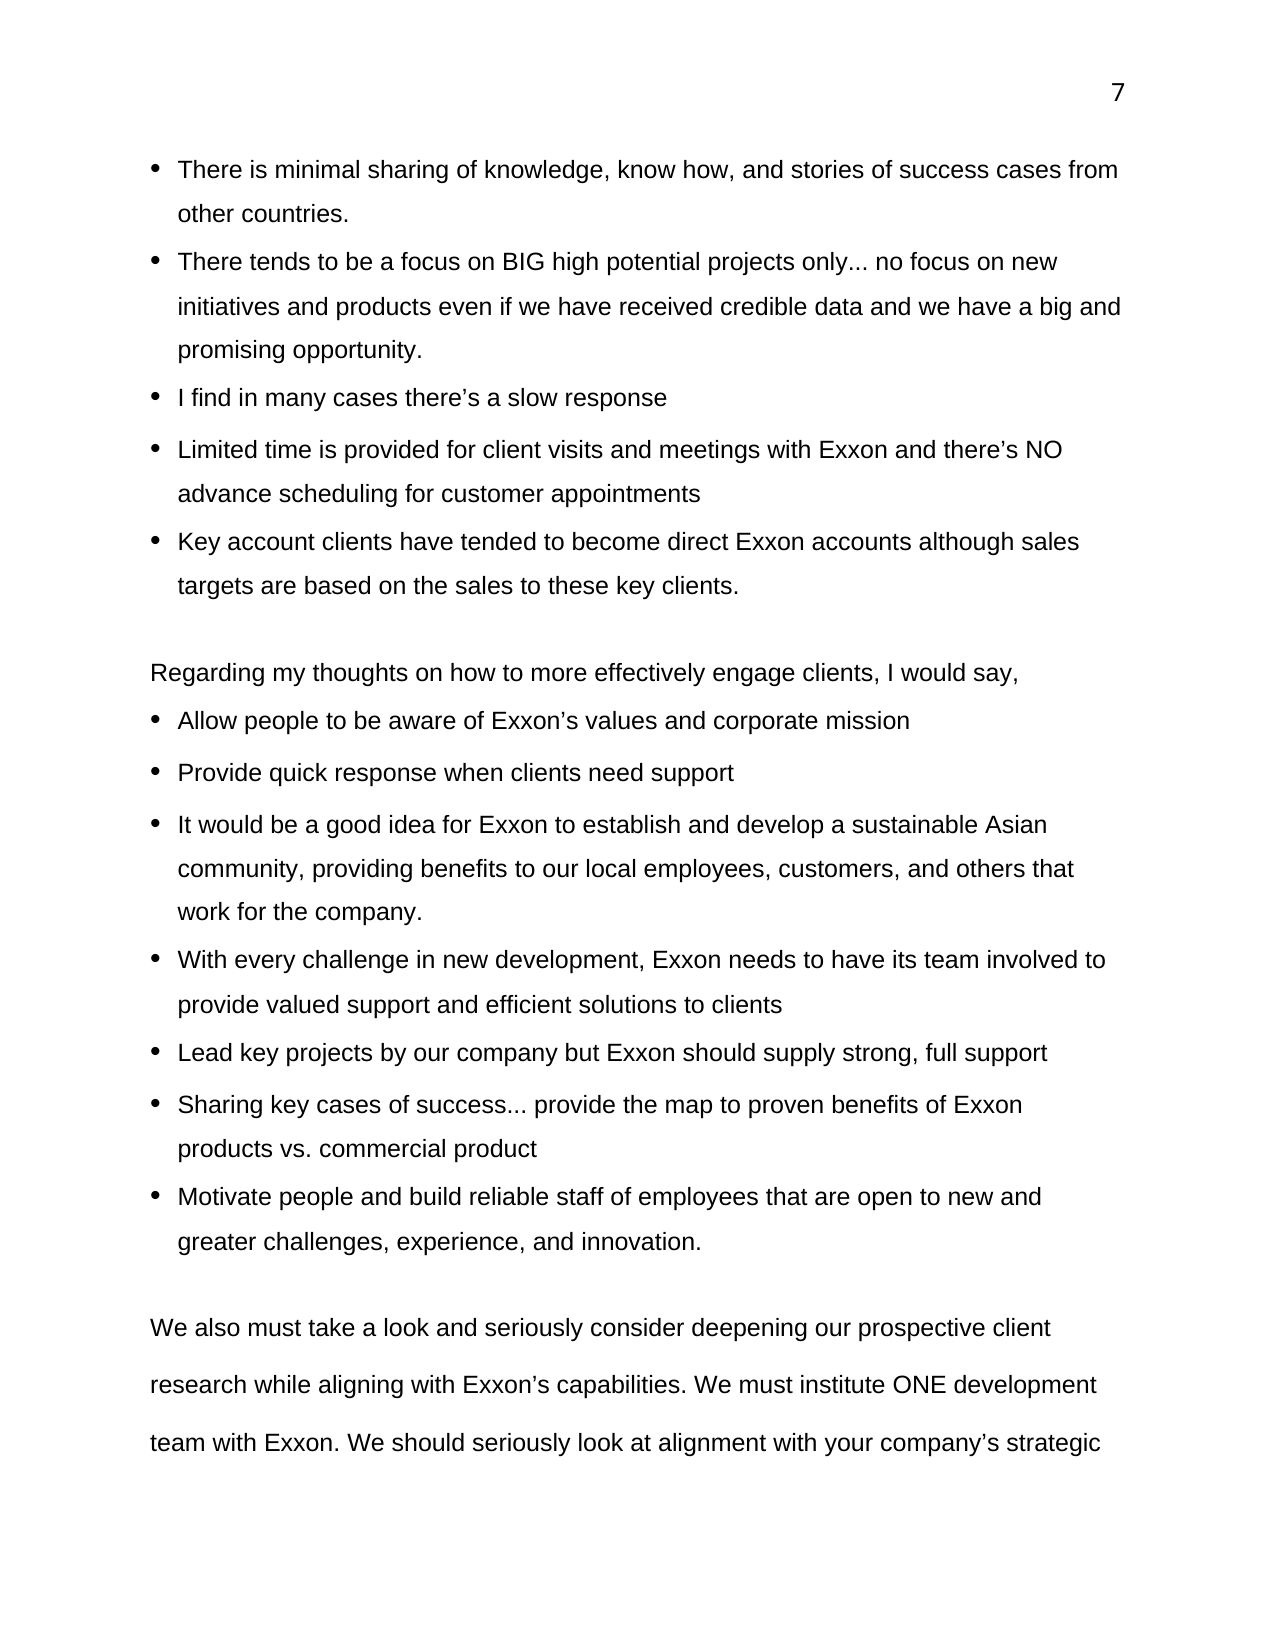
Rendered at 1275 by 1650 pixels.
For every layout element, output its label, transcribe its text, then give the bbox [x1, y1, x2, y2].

list Key account clients have tended to become direct Exxon accounts although sales targets are based on the sales to these key clients. [150, 522, 1125, 600]
list Motivate people and build reliable staff of employees that are open to new and greater challenges, experience, and innovation. [150, 1177, 1125, 1255]
list Allow people to be aware of Exxon’s values and corporate mission [150, 701, 1125, 736]
list There tends to be a focus on BIG high potential projects only... no focus on new initiatives and products even if we have received credible data and we have a big and promising opportunity. [150, 242, 1125, 363]
list Provide quick response when clients need support [150, 753, 1125, 788]
text Regarding my thoughts on how to more effectively engage clients, I would say, [150, 658, 1125, 686]
list It would be a good idea for Exxon to establish and develop a sustainable Asian community, providing benefits to our local employees, customers, and others that work for the company. [150, 805, 1125, 926]
list There is minimal sharing of knowledge, know how, and stories of success cases from other countries. [150, 150, 1125, 228]
list I find in many cases there’s a slow response [150, 378, 1125, 412]
list Sharing key cases of success... provide the map to proven benefits of Exxon products vs. commercial product [150, 1085, 1125, 1163]
list Limited time is provided for client visits and meetings with Exxon and there’s NO advance scheduling for customer appointments [150, 430, 1125, 508]
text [150, 1313, 1125, 1456]
list Lead key projects by our company but Exxon should supply strong, full support [150, 1033, 1125, 1068]
list With every challenge in new development, Exxon needs to have its team involved to provide valued support and efficient solutions to clients [150, 941, 1125, 1018]
